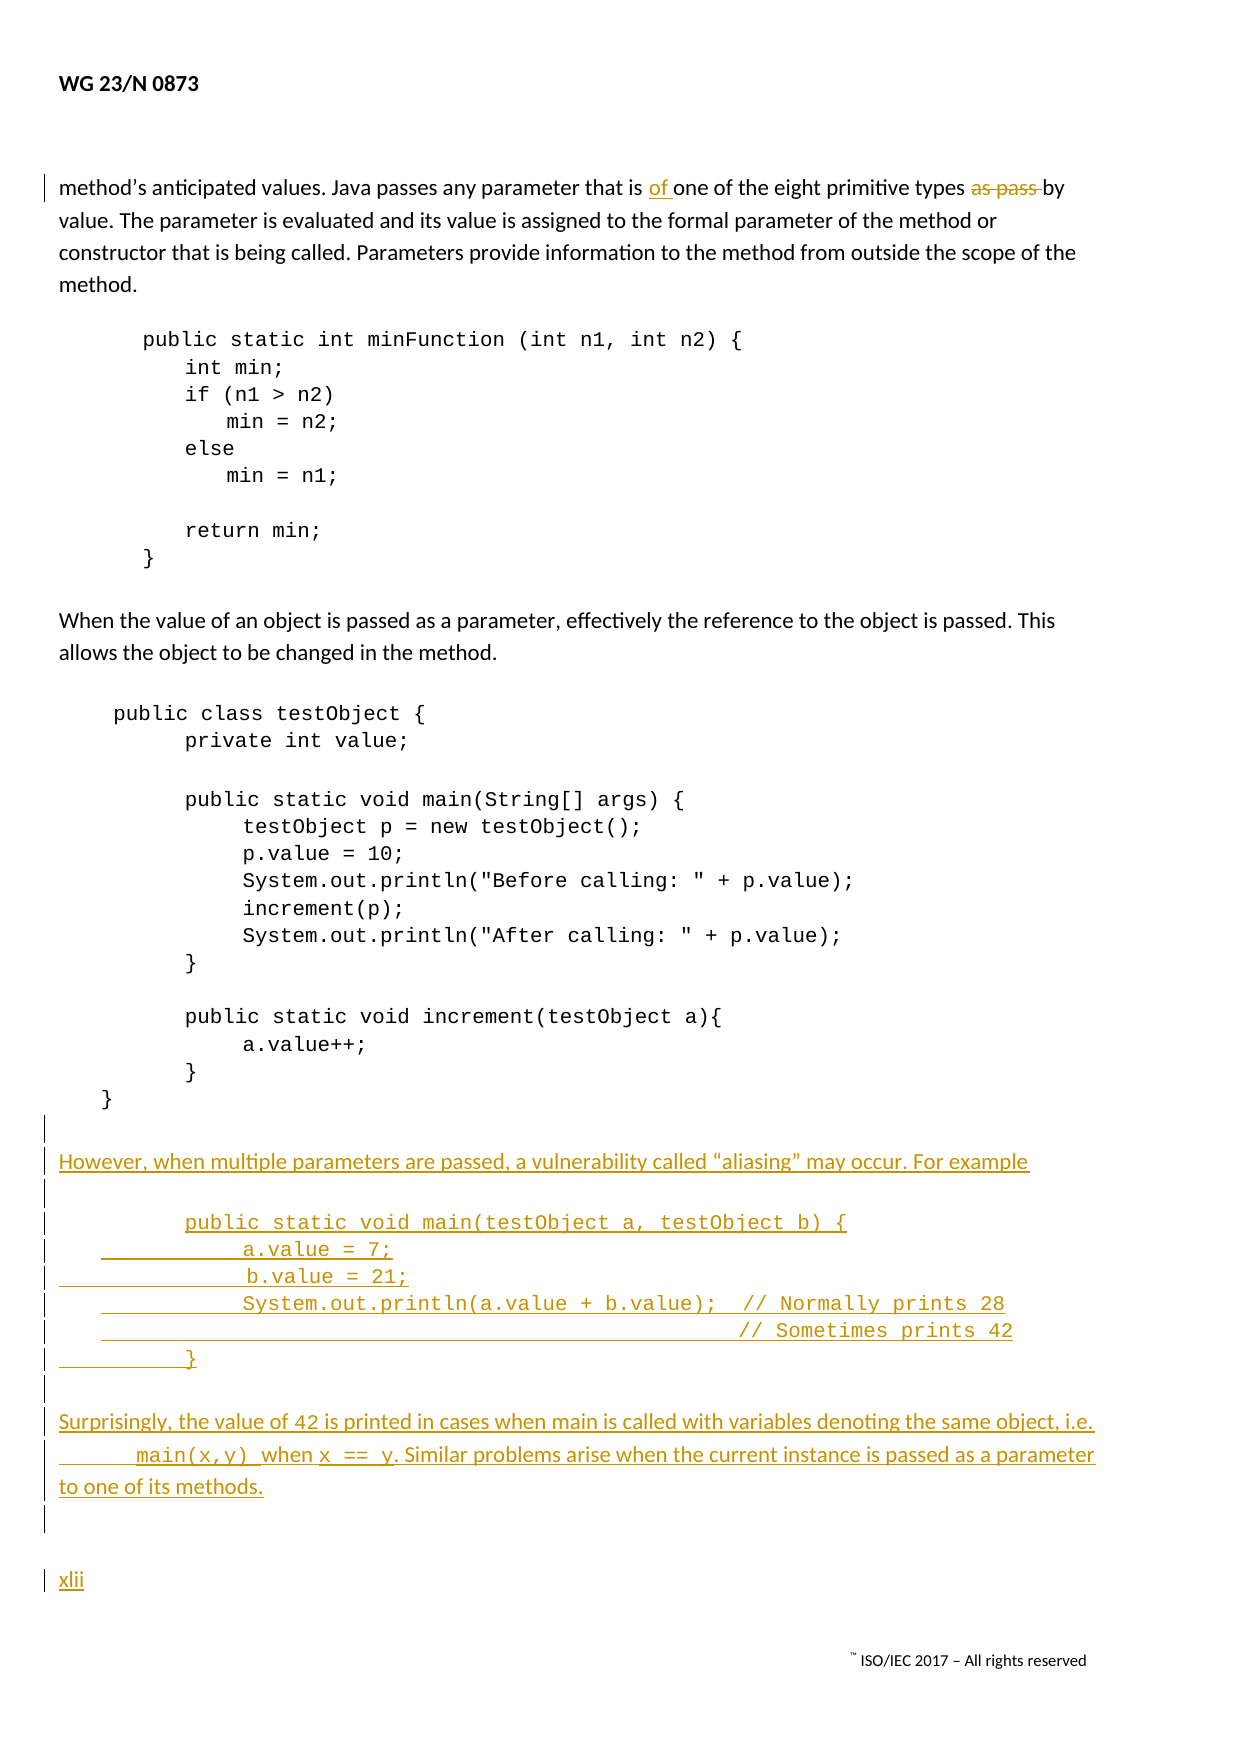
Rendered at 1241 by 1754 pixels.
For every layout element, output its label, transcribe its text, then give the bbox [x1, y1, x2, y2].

text System.out.println("After calling: " + p.value); [101, 925, 1099, 948]
text a.value++; [101, 1033, 1099, 1057]
text } [58, 952, 1099, 976]
text public static int minFunction (int n1, int n2) { [142, 329, 1099, 353]
text public static void main(String[] args) { [142, 789, 1099, 812]
text p.value = 10; [101, 843, 1099, 867]
text public static void increment(testObject a){ [101, 1006, 1099, 1030]
text else [142, 438, 1099, 462]
text private int value; [101, 730, 1099, 754]
text increment(p); [101, 898, 1099, 921]
text if (n1 > n2) [142, 384, 1099, 407]
text testObject p = new testObject(); [101, 816, 1099, 840]
text When the value of an object is passed as a parameter, effectively the reference to the object is passed. This allows the object to be changed in the method. [58, 606, 1099, 667]
text min = n1; [142, 465, 1099, 489]
text public class testObject { [101, 703, 1099, 727]
text } [101, 1088, 1099, 1112]
text return min; [142, 520, 1099, 543]
text min = n2; [184, 411, 1099, 435]
text System.out.println("Before calling: " + p.value); [101, 870, 1099, 894]
text } [142, 547, 1099, 571]
text } [58, 1061, 1099, 1084]
text int min; [142, 357, 1099, 380]
